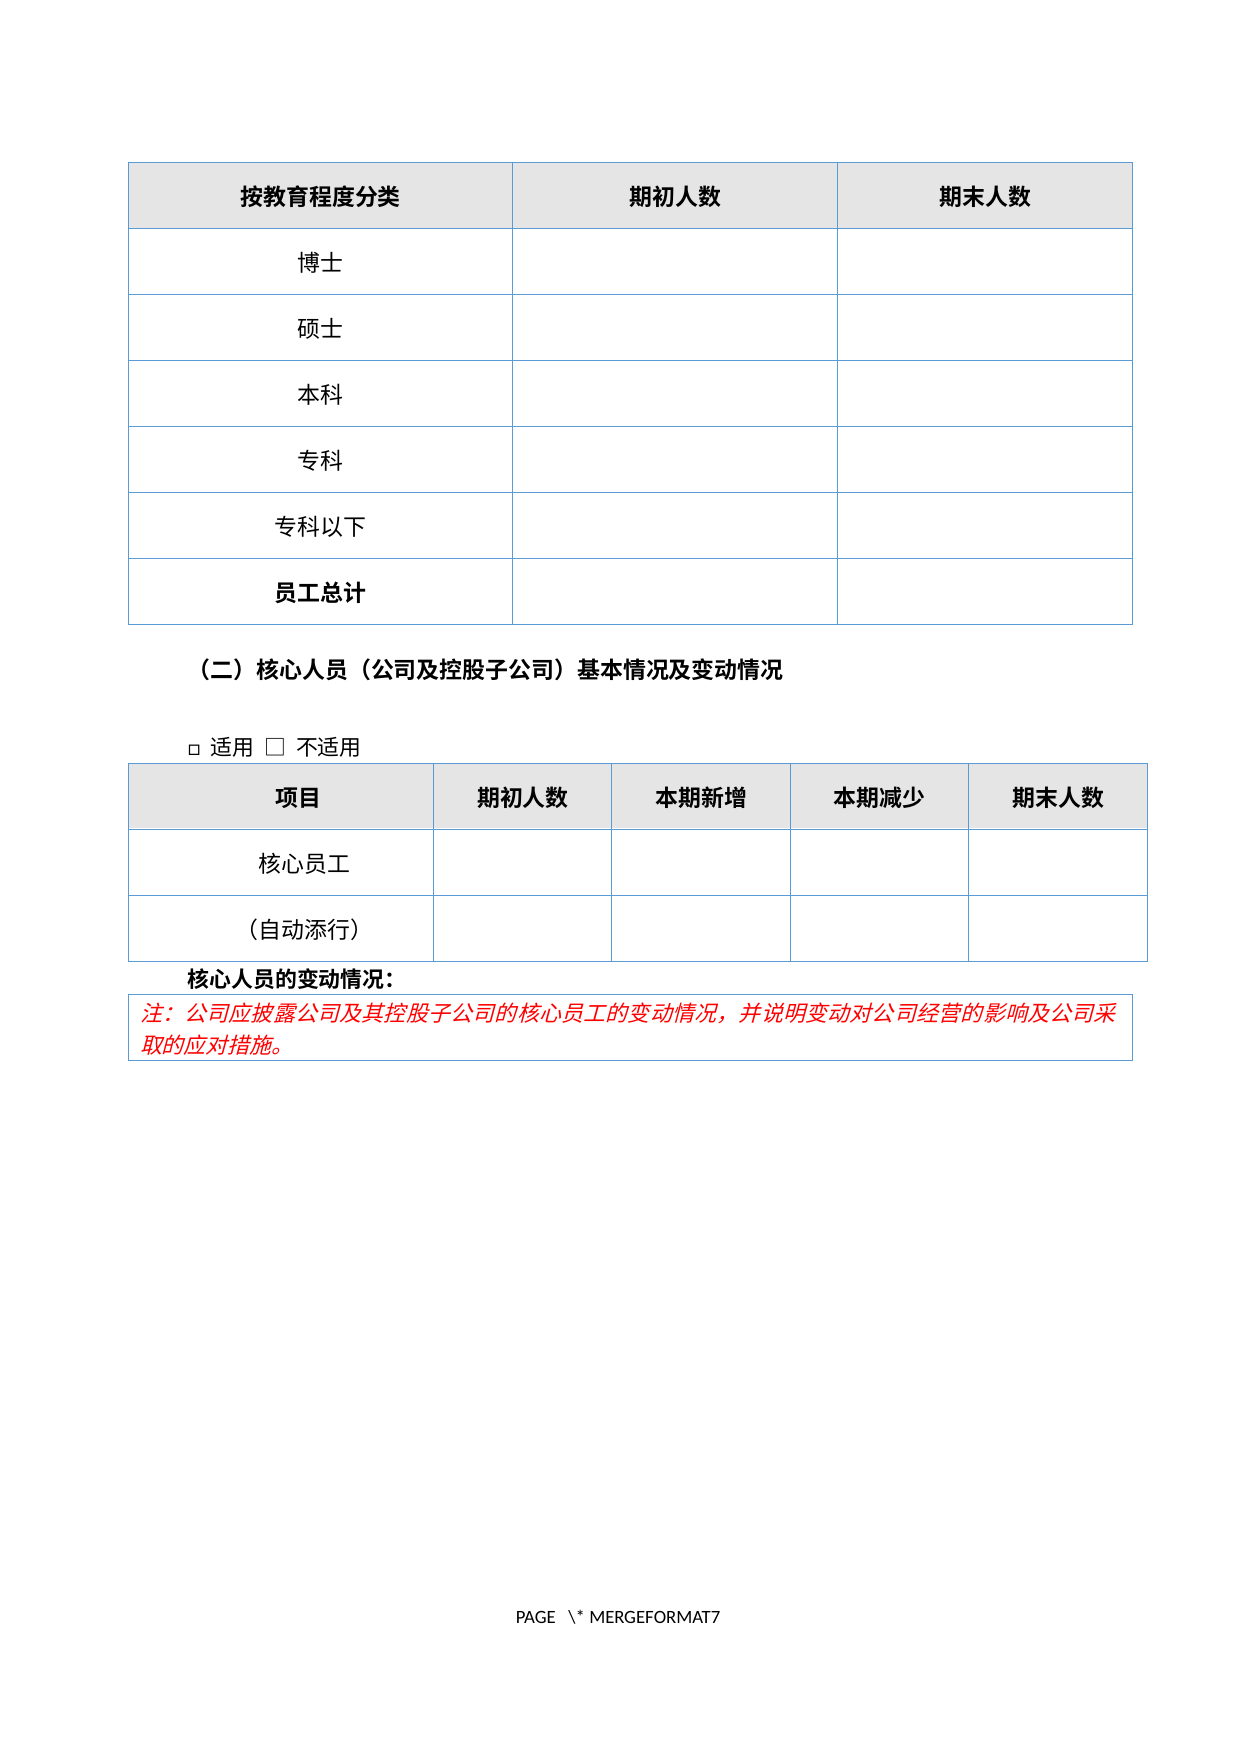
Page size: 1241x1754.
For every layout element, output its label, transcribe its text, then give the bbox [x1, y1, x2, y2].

table_cell [791, 896, 968, 961]
table_cell 专科 [129, 427, 512, 492]
table_cell [838, 427, 1132, 492]
table_header 项目 [129, 764, 433, 828]
table_cell [791, 830, 968, 894]
table_cell 硕士 [129, 295, 512, 360]
table_cell [838, 229, 1132, 294]
table_header 按教育程度分类 [129, 163, 512, 228]
text □ 适用 □ 不适用 [187, 730, 1048, 762]
table_cell [513, 559, 837, 624]
table_cell [969, 896, 1147, 961]
table_cell 员工总计 [129, 559, 512, 624]
table_cell [838, 295, 1132, 360]
table_cell [434, 830, 611, 894]
table_cell 专科以下 [129, 493, 512, 558]
table_cell [513, 295, 837, 360]
table_header 期末人数 [838, 163, 1132, 228]
table_cell [969, 830, 1147, 894]
table_cell [513, 229, 837, 294]
table_cell [513, 361, 837, 426]
text 核心人员的变动情况： [187, 962, 1048, 994]
table_cell [434, 896, 611, 961]
table_cell [838, 493, 1132, 558]
table_cell [838, 559, 1132, 624]
table_header 本期减少 [791, 764, 968, 828]
table_header 期末人数 [969, 764, 1147, 828]
table_cell [612, 896, 790, 961]
table_cell [513, 493, 837, 558]
table_cell [838, 361, 1132, 426]
table_cell 本科 [129, 361, 512, 426]
table_cell 核心员工 [129, 830, 433, 894]
table_header 注：公司应披露公司及其控股子公司的核心员工的变动情况，并说明变动对公司经营的影响及公司采取的应对措施。 [129, 995, 1132, 1060]
table_cell [612, 830, 790, 894]
table_cell 博士 [129, 229, 512, 294]
table_header 期初人数 [513, 163, 837, 228]
table_cell （自动添行） [129, 896, 433, 961]
table_header 本期新增 [612, 764, 790, 828]
text （二）核心人员（公司及控股子公司）基本情况及变动情况 [187, 636, 1048, 701]
table_cell [513, 427, 837, 492]
table_header 期初人数 [434, 764, 611, 828]
